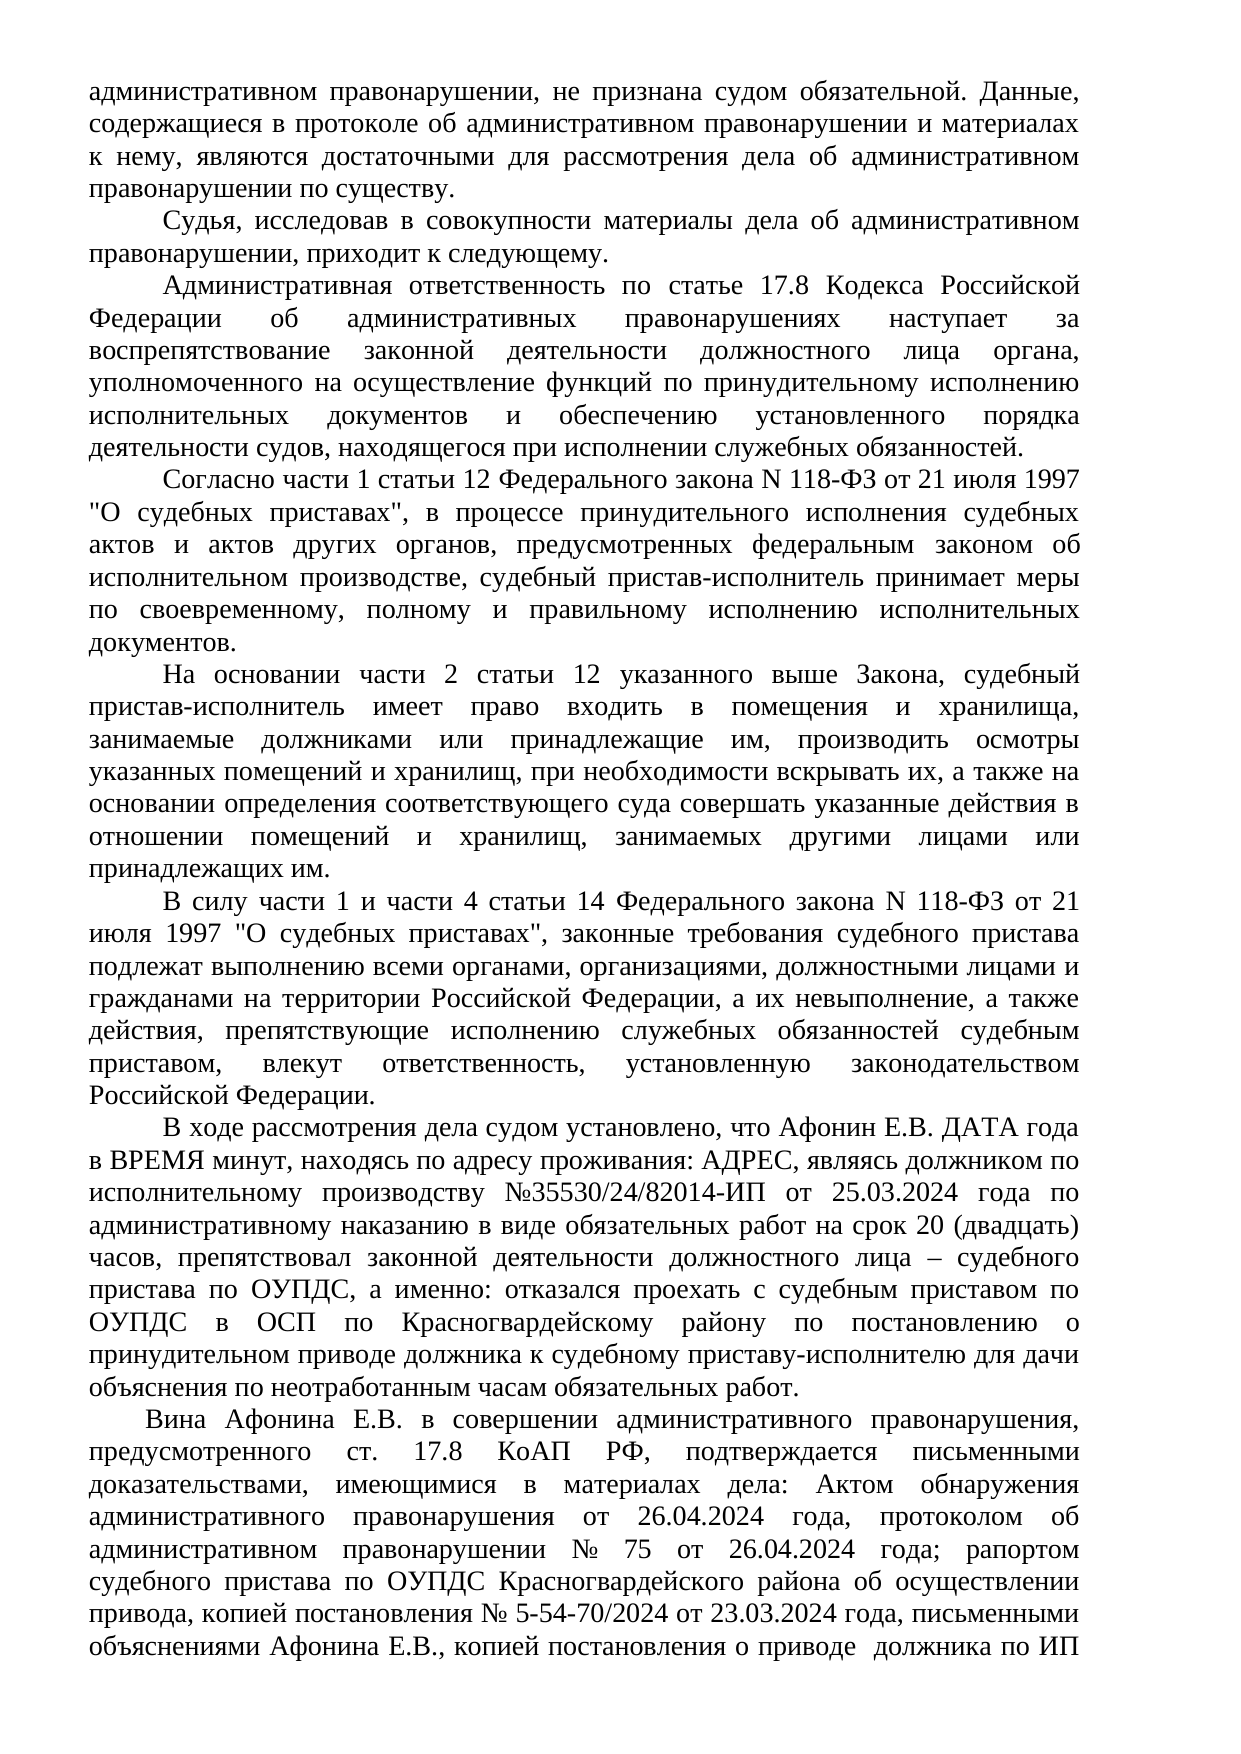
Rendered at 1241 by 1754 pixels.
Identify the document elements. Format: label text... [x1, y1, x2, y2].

text Согласно части 1 статьи 12 Федерального закона N 118-ФЗ от 21 июля 1997 "О судебных приставах", в процессе принудительного исполнения судебных актов и актов других органов, предусмотренных федеральным законом об исполнительном производстве, судебный пристав-исполнитель принимает меры по своевременному, полному и правильному исполнению исполнительных документов. [89, 463, 1081, 657]
text Судья, исследовав в совокупности материалы дела об административном правонарушении, приходит к следующему. [89, 203, 1081, 268]
text Административная ответственность по статье 17.8 Кодекса Российской Федерации об административных правонарушениях наступает за воспрепятствование законной деятельности должностного лица органа, уполномоченного на осуществление функций по принудительному исполнению исполнительных документов и обеспечению установленного порядка деятельности судов, находящегося при исполнении служебных обязанностей. [89, 268, 1081, 463]
text В силу части 1 и части 4 статьи 14 Федерального закона N 118-ФЗ от 21 июля 1997 "О судебных приставах", законные требования судебного пристава подлежат выполнению всеми органами, организациями, должностными лицами и гражданами на территории Российской Федерации, а их невыполнение, а также действия, препятствующие исполнению служебных обязанностей судебным приставом, влекут ответственность, установленную законодательством Российской Федерации. [89, 884, 1081, 1111]
text На основании части 2 статьи 12 указанного выше Закона, судебный пристав-исполнитель имеет право входить в помещения и хранилища, занимаемые должниками или принадлежащие им, производить осмотры указанных помещений и хранилищ, при необходимости вскрывать их, а также на основании определения соответствующего суда совершать указанные действия в отношении помещений и хранилищ, занимаемых другими лицами или принадлежащих им. [89, 657, 1081, 884]
text В ходе рассмотрения дела судом установлено, что Афонин Е.В. ДАТА года в ВРЕМЯ минут, находясь по адресу проживания: АДРЕС, являясь должником по исполнительному производству №35530/24/82014-ИП от 25.03.2024 года по административному наказанию в виде обязательных работ на срок 20 (двадцать) часов, препятствовал законной деятельности должностного лица – судебного пристава по ОУПДС, а именно: отказался проехать с судебным приставом по ОУПДС в ОСП по Красногвардейскому району по постановлению о принудительном приводе должника к судебному приставу-исполнителю для дачи объяснения по неотработанным часам обязательных работ. [89, 1111, 1081, 1402]
